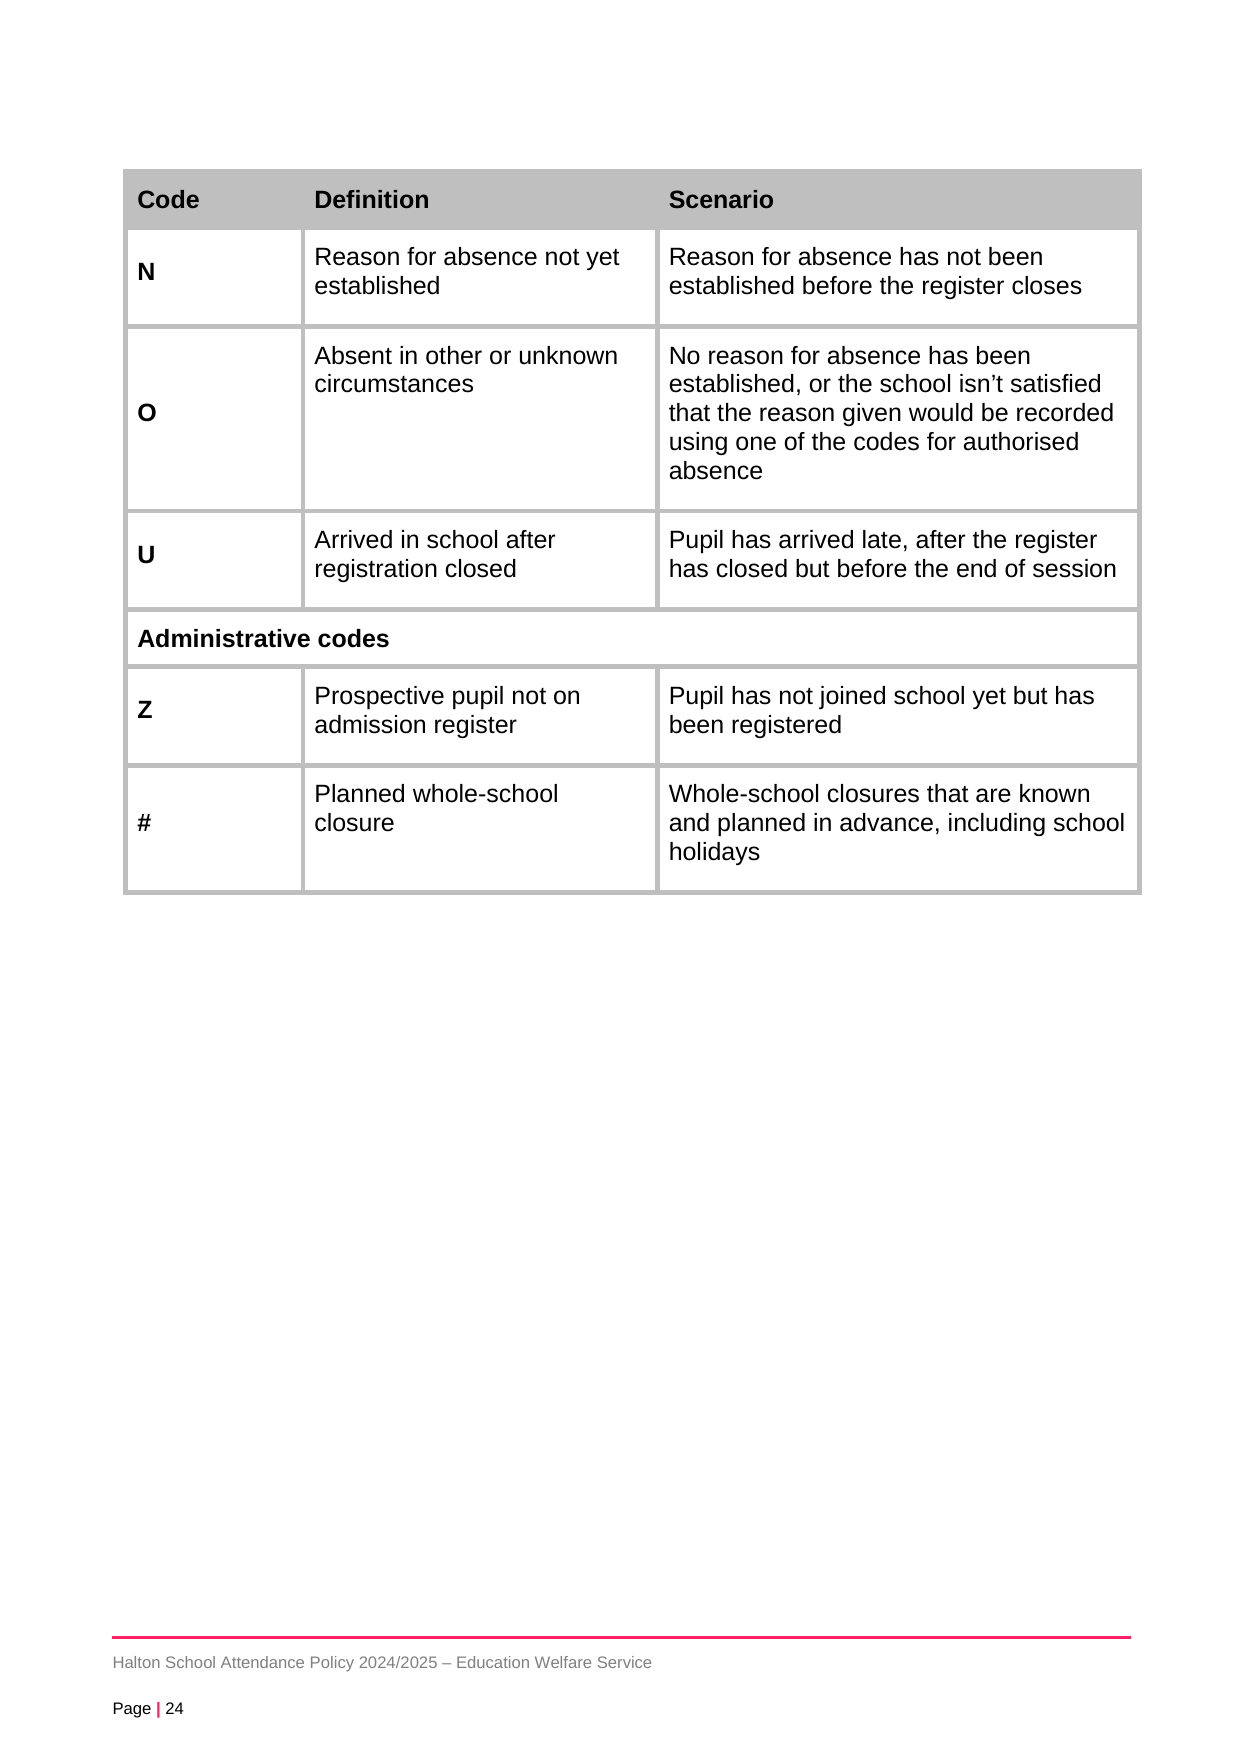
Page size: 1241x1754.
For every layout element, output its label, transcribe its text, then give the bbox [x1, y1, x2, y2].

table_cell Pupil has arrived late, after the register has closed but before the end of session [660, 513, 1137, 607]
table_cell O [128, 329, 301, 509]
table_cell Planned whole-school closure [305, 768, 655, 890]
table_cell Absent in other or unknown circumstances [305, 329, 655, 509]
table_cell Whole-school closures that are known and planned in advance, including school holidays [660, 768, 1137, 890]
table_cell No reason for absence has been established, or the school isn’t satisfied that the reason given would be recorded using one of the codes for authorised absence [660, 329, 1137, 509]
table_cell Reason for absence has not been established before the register closes [660, 230, 1137, 324]
table_header Definition [305, 173, 655, 226]
table_cell Administrative codes [128, 612, 1137, 664]
table_cell U [128, 513, 301, 607]
table_cell Z [128, 669, 301, 763]
table_cell # [128, 768, 301, 890]
table_cell Pupil has not joined school yet but has been registered [660, 669, 1137, 763]
table_header Scenario [660, 173, 1137, 226]
table_cell N [128, 230, 301, 324]
table_cell Reason for absence not yet established [305, 230, 655, 324]
table_cell Arrived in school after registration closed [305, 513, 655, 607]
table_header Code [128, 173, 301, 226]
table_cell Prospective pupil not on admission register [305, 669, 655, 763]
